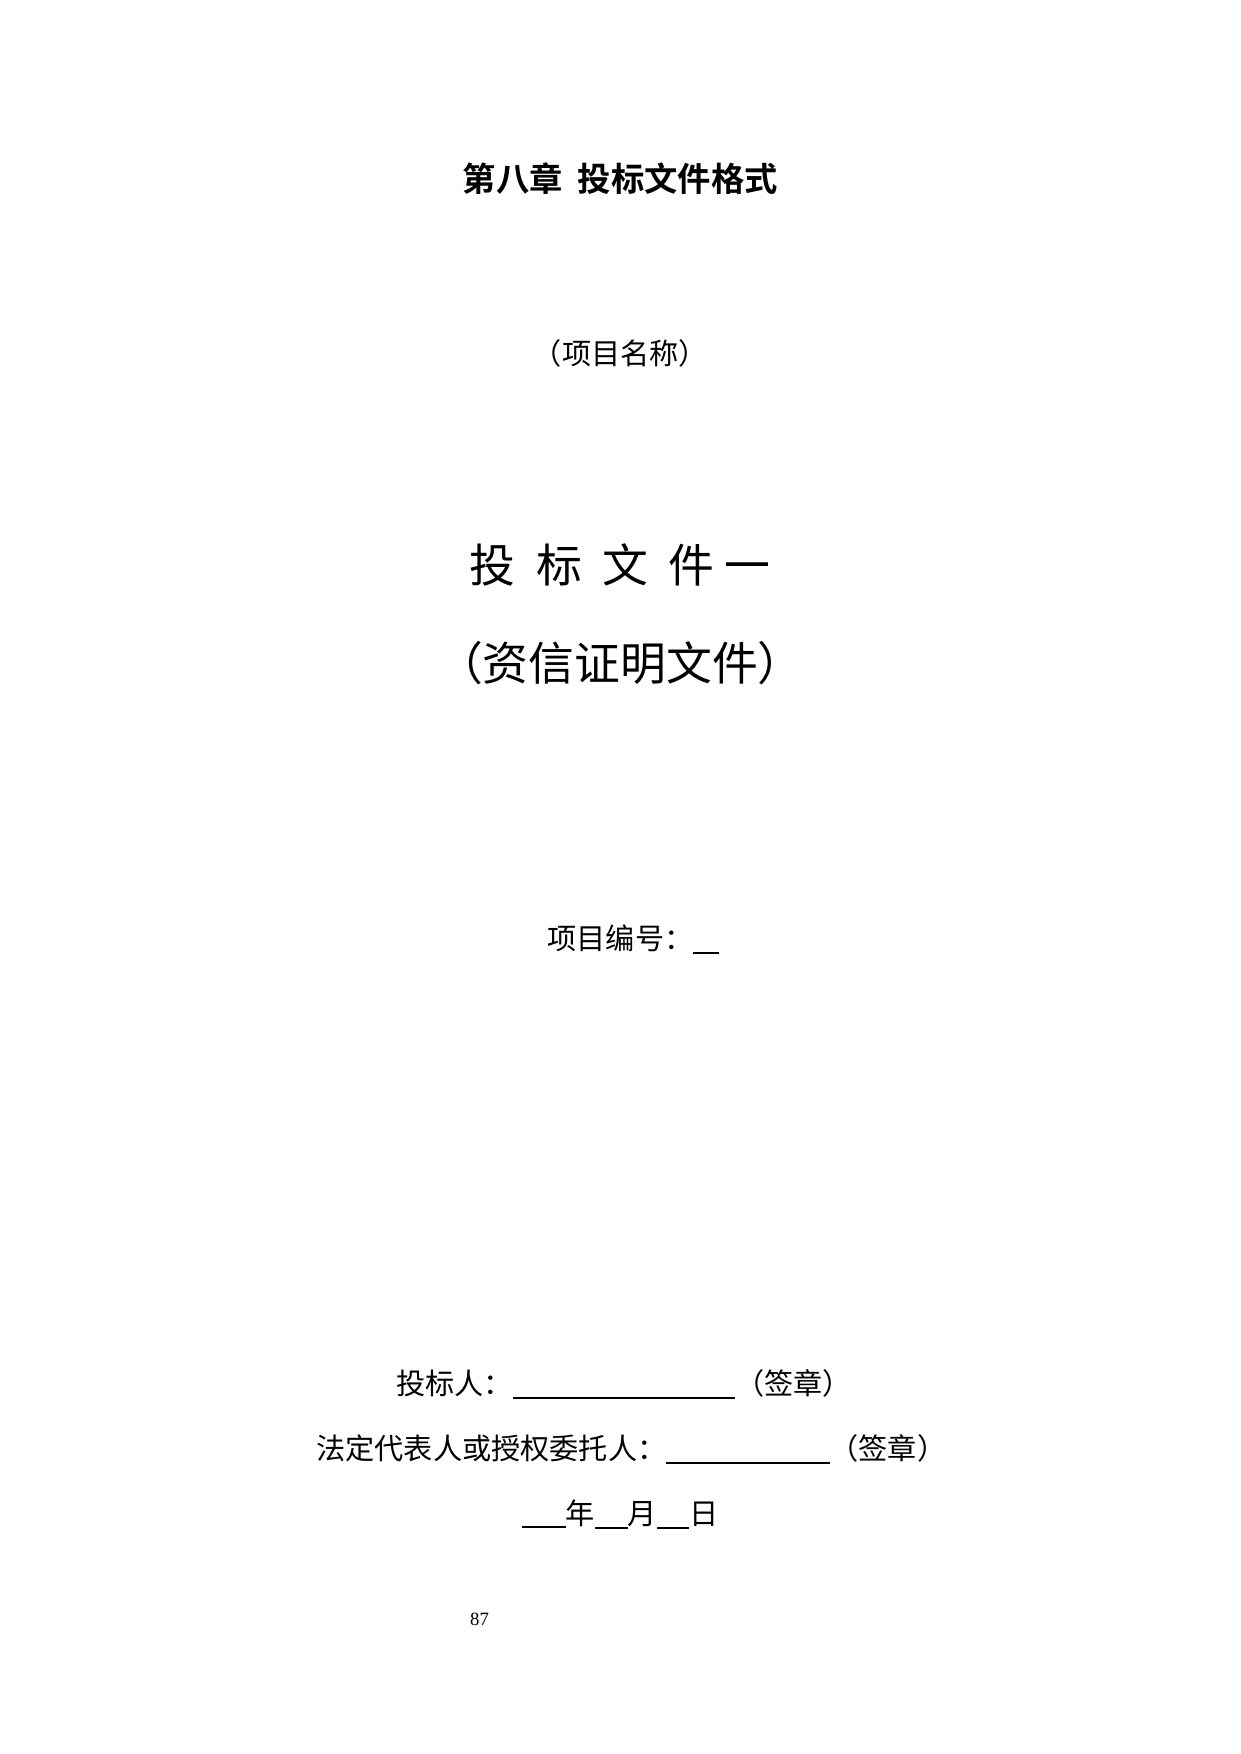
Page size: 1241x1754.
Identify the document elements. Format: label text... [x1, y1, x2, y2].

title 第八章 投标文件格式 [148, 144, 1093, 209]
text 投 标 文 件 一 [148, 514, 1093, 612]
text 投标人： （签章） [148, 1349, 1093, 1414]
text 项目编号： [148, 904, 1093, 969]
text （项目名称） [148, 319, 1093, 384]
text 年 月 日 [148, 1479, 1093, 1544]
text 法定代表人或授权委托人： （签章） [148, 1414, 1093, 1479]
text （资信证明文件） [148, 612, 1093, 709]
